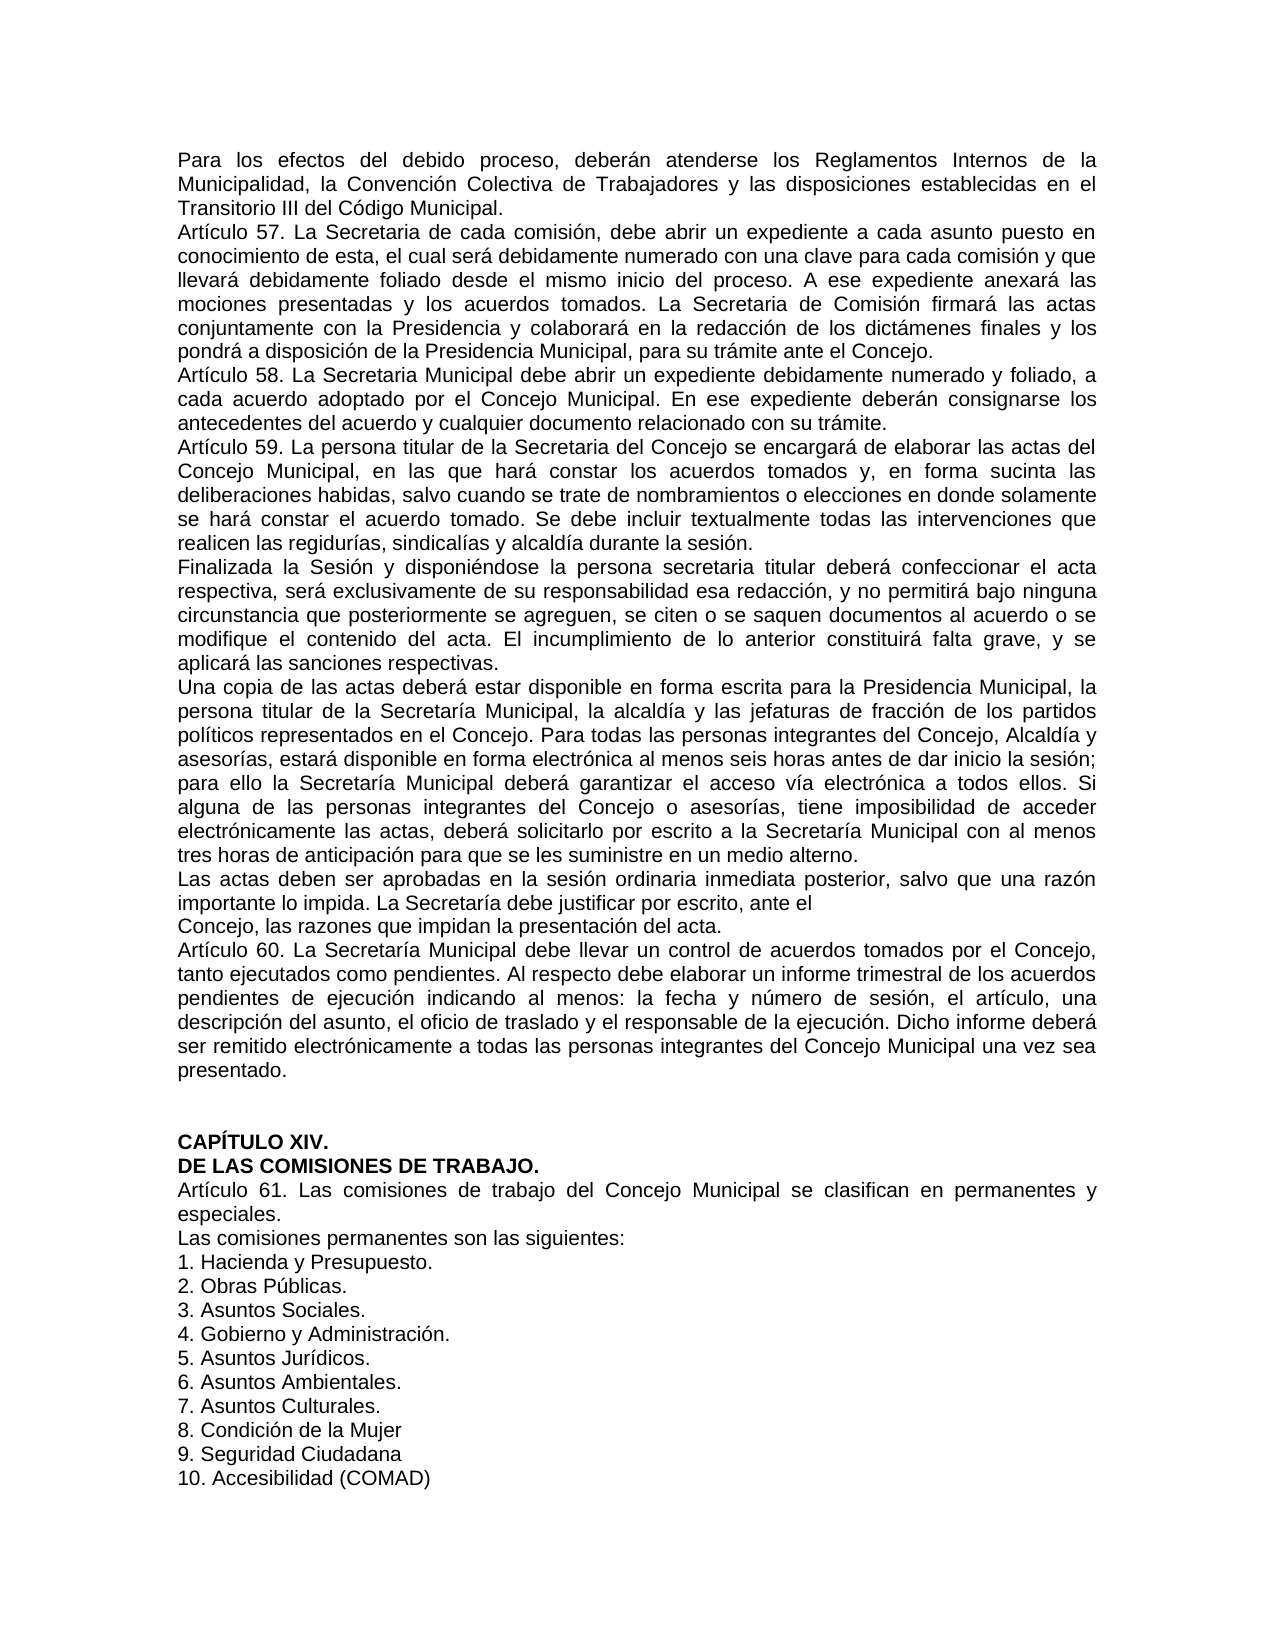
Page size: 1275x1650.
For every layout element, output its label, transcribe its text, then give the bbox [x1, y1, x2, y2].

text 9. Seguridad Ciudadana [177, 1441, 1098, 1465]
text Artículo 59. La persona titular de la Secretaria del Concejo se encargará de elaborar las actas del Concejo Municipal, en las que hará constar los acuerdos tomados y, en forma sucinta las deliberaciones habidas, salvo cuando se trate de nombramientos o elecciones en donde solamente se hará constar el acuerdo tomado. Se debe incluir textualmente todas las intervenciones que realicen las regidurías, sindicalías y alcaldía durante la sesión. [177, 435, 1098, 555]
text CAPÍTULO XIV. [177, 1130, 1098, 1154]
text Las comisiones permanentes son las siguientes: [177, 1226, 1098, 1250]
text Concejo, las razones que impidan la presentación del acta. [177, 914, 1098, 938]
text Artículo 58. La Secretaria Municipal debe abrir un expediente debidamente numerado y foliado, a cada acuerdo adoptado por el Concejo Municipal. En ese expediente deberán consignarse los antecedentes del acuerdo y cualquier documento relacionado con su trámite. [177, 363, 1098, 435]
text Artículo 61. Las comisiones de trabajo del Concejo Municipal se clasifican en permanentes y especiales. [177, 1178, 1098, 1226]
text 7. Asuntos Culturales. [177, 1393, 1098, 1417]
text Finalizada la Sesión y disponiéndose la persona secretaria titular deberá confeccionar el acta respectiva, será exclusivamente de su responsabilidad esa redacción, y no permitirá bajo ninguna circunstancia que posteriormente se agreguen, se citen o se saquen documentos al acuerdo o se modifique el contenido del acta. El incumplimiento de lo anterior constituirá falta grave, y se aplicará las sanciones respectivas. [177, 555, 1098, 675]
text 10. Accesibilidad (COMAD) [177, 1465, 1098, 1489]
text 4. Gobierno y Administración. [177, 1322, 1098, 1346]
text Las actas deben ser aprobadas en la sesión ordinaria inmediata posterior, salvo que una razón importante lo impida. La Secretaría debe justificar por escrito, ante el [177, 866, 1098, 914]
text DE LAS COMISIONES DE TRABAJO. [177, 1154, 1098, 1178]
text 6. Asuntos Ambientales. [177, 1369, 1098, 1393]
text Para los efectos del debido proceso, deberán atenderse los Reglamentos Internos de la Municipalidad, la Convención Colectiva de Trabajadores y las disposiciones establecidas en el Transitorio III del Código Municipal. [177, 148, 1098, 219]
text Artículo 57. La Secretaria de cada comisión, debe abrir un expediente a cada asunto puesto en conocimiento de esta, el cual será debidamente numerado con una clave para cada comisión y que llevará debidamente foliado desde el mismo inicio del proceso. A ese expediente anexará las mociones presentadas y los acuerdos tomados. La Secretaria de Comisión firmará las actas conjuntamente con la Presidencia y colaborará en la redacción de los dictámenes finales y los pondrá a disposición de la Presidencia Municipal, para su trámite ante el Concejo. [177, 219, 1098, 363]
text Una copia de las actas deberá estar disponible en forma escrita para la Presidencia Municipal, la persona titular de la Secretaría Municipal, la alcaldía y las jefaturas de fracción de los partidos políticos representados en el Concejo. Para todas las personas integrantes del Concejo, Alcaldía y asesorías, estará disponible en forma electrónica al menos seis horas antes de dar inicio la sesión; para ello la Secretaría Municipal deberá garantizar el acceso vía electrónica a todos ellos. Si alguna de las personas integrantes del Concejo o asesorías, tiene imposibilidad de acceder electrónicamente las actas, deberá solicitarlo por escrito a la Secretaría Municipal con al menos tres horas de anticipación para que se les suministre en un medio alterno. [177, 675, 1098, 866]
text 8. Condición de la Mujer [177, 1417, 1098, 1441]
text 2. Obras Públicas. [177, 1274, 1098, 1298]
text 3. Asuntos Sociales. [177, 1298, 1098, 1322]
text Artículo 60. La Secretaría Municipal debe llevar un control de acuerdos tomados por el Concejo, tanto ejecutados como pendientes. Al respecto debe elaborar un informe trimestral de los acuerdos pendientes de ejecución indicando al menos: la fecha y número de sesión, el artículo, una descripción del asunto, el oficio de traslado y el responsable de la ejecución. Dicho informe deberá ser remitido electrónicamente a todas las personas integrantes del Concejo Municipal una vez sea presentado. [177, 938, 1098, 1082]
text 5. Asuntos Jurídicos. [177, 1346, 1098, 1369]
text 1. Hacienda y Presupuesto. [177, 1250, 1098, 1274]
